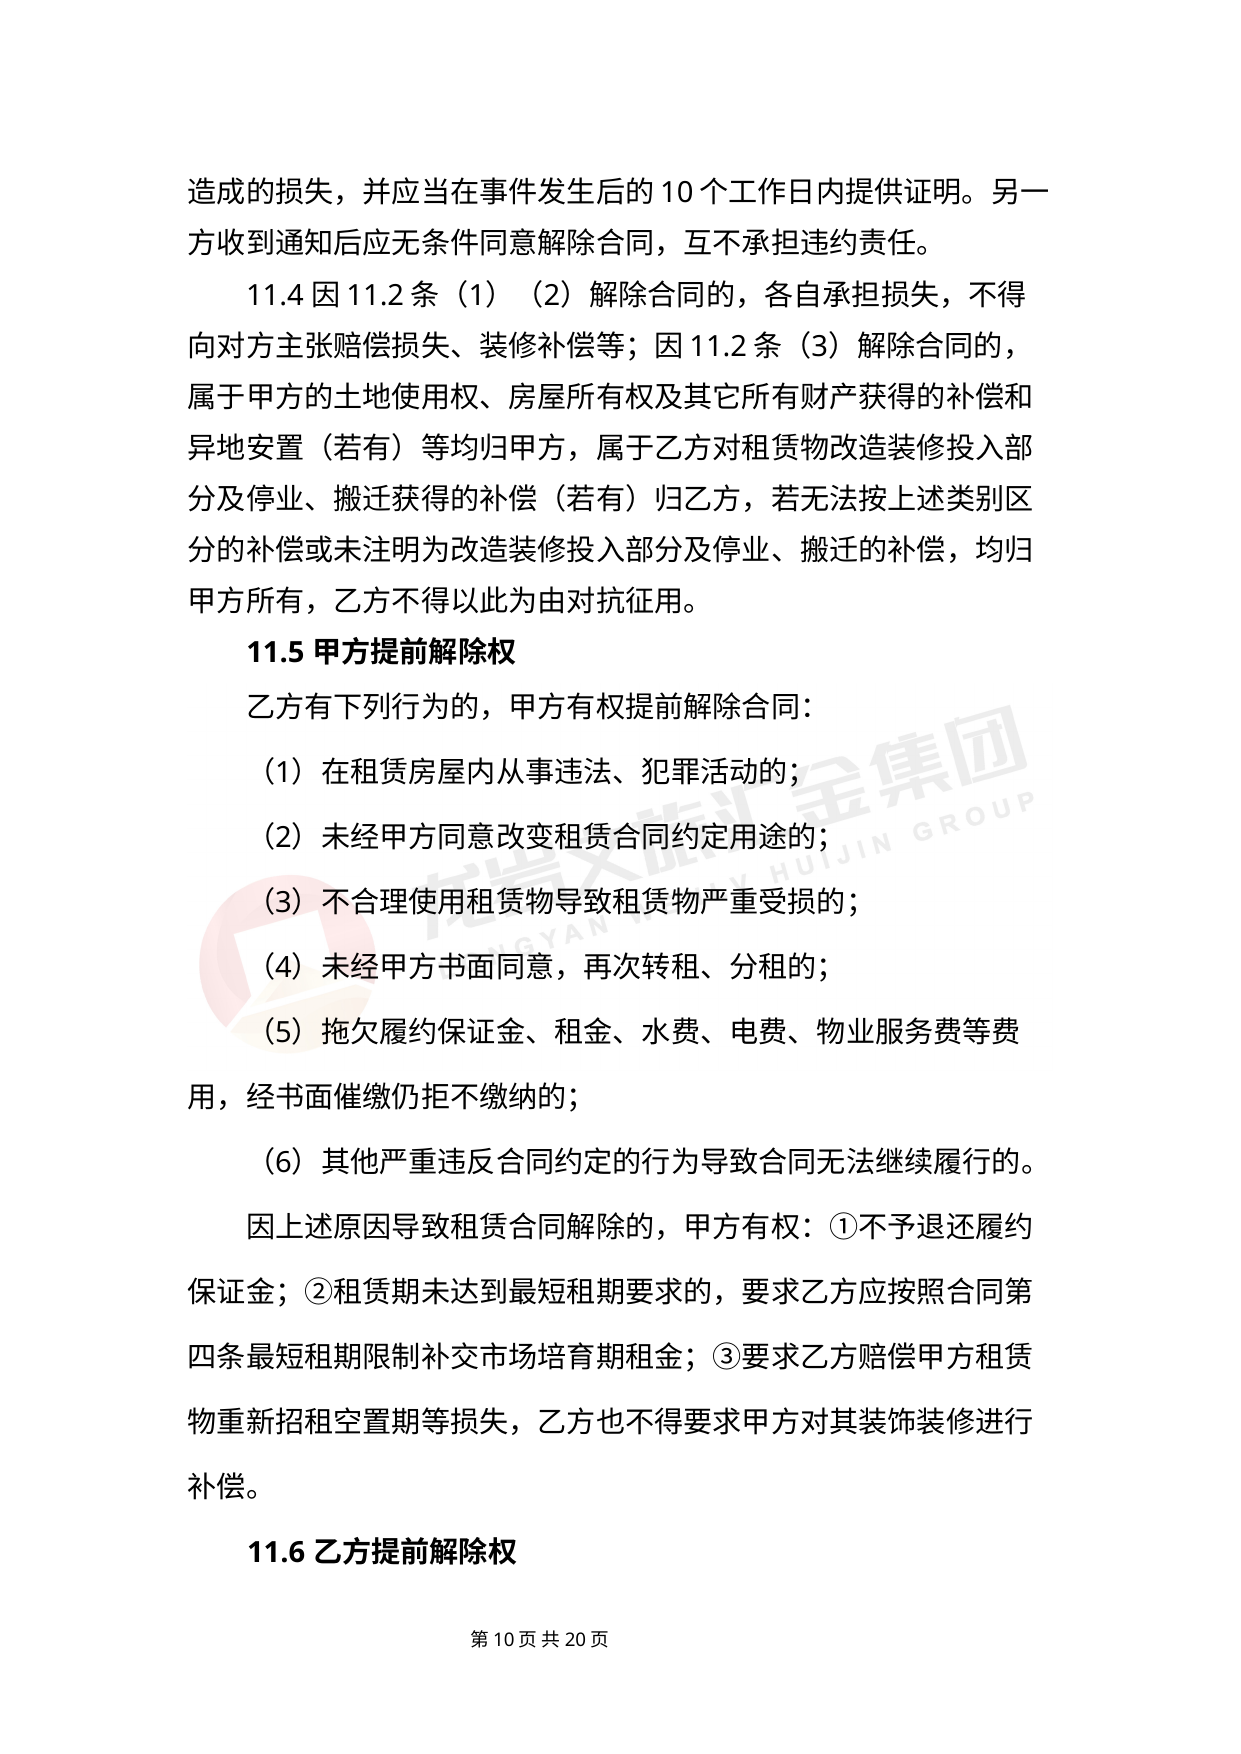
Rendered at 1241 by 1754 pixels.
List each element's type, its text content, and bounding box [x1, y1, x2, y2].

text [187, 162, 1053, 264]
text 11.6 乙方提前解除权 [187, 1517, 1053, 1582]
text （2）未经甲方同意改变租赁合同约定用途的； [187, 802, 1053, 867]
text 11.4 因11.2条（1）（2）解除合同的，各自承担损失，不得向对方主张赔偿损失、装修补偿等；因11.2条（3）解除合同的，属于甲方的土地使用权、房屋所有权及其它所有财产获得的补偿和异地安置（若有）等均归甲方，属于乙方对租赁物改造装修投入部分及停业、搬迁获得的补偿（若有）归乙方，若无法按上述类别区分的补偿或未注明为改造装修投入部分及停业、搬迁的补偿，均归甲方所有，乙方不得以此为由对抗征用。 [187, 264, 1053, 621]
text 因上述原因导致租赁合同解除的，甲方有权：①不予退还履约保证金；②租赁期未达到最短租期要求的，要求乙方应按照合同第四条最短租期限制补交市场培育期租金；③要求乙方赔偿甲方租赁物重新招租空置期等损失，乙方也不得要求甲方对其装饰装修进行补偿。 [187, 1192, 1053, 1517]
text （3）不合理使用租赁物导致租赁物严重受损的； [187, 867, 1053, 932]
text （6）其他严重违反合同约定的行为导致合同无法继续履行的。 [187, 1127, 1053, 1192]
text （4）未经甲方书面同意，再次转租、分租的； [187, 932, 1053, 997]
text （1）在租赁房屋内从事违法、犯罪活动的； [187, 737, 1053, 802]
text 11.5 甲方提前解除权 [187, 621, 1053, 672]
text （5）拖欠履约保证金、租金、水费、电费、物业服务费等费用，经书面催缴仍拒不缴纳的； [187, 997, 1053, 1127]
text 乙方有下列行为的，甲方有权提前解除合同： [187, 672, 1053, 737]
